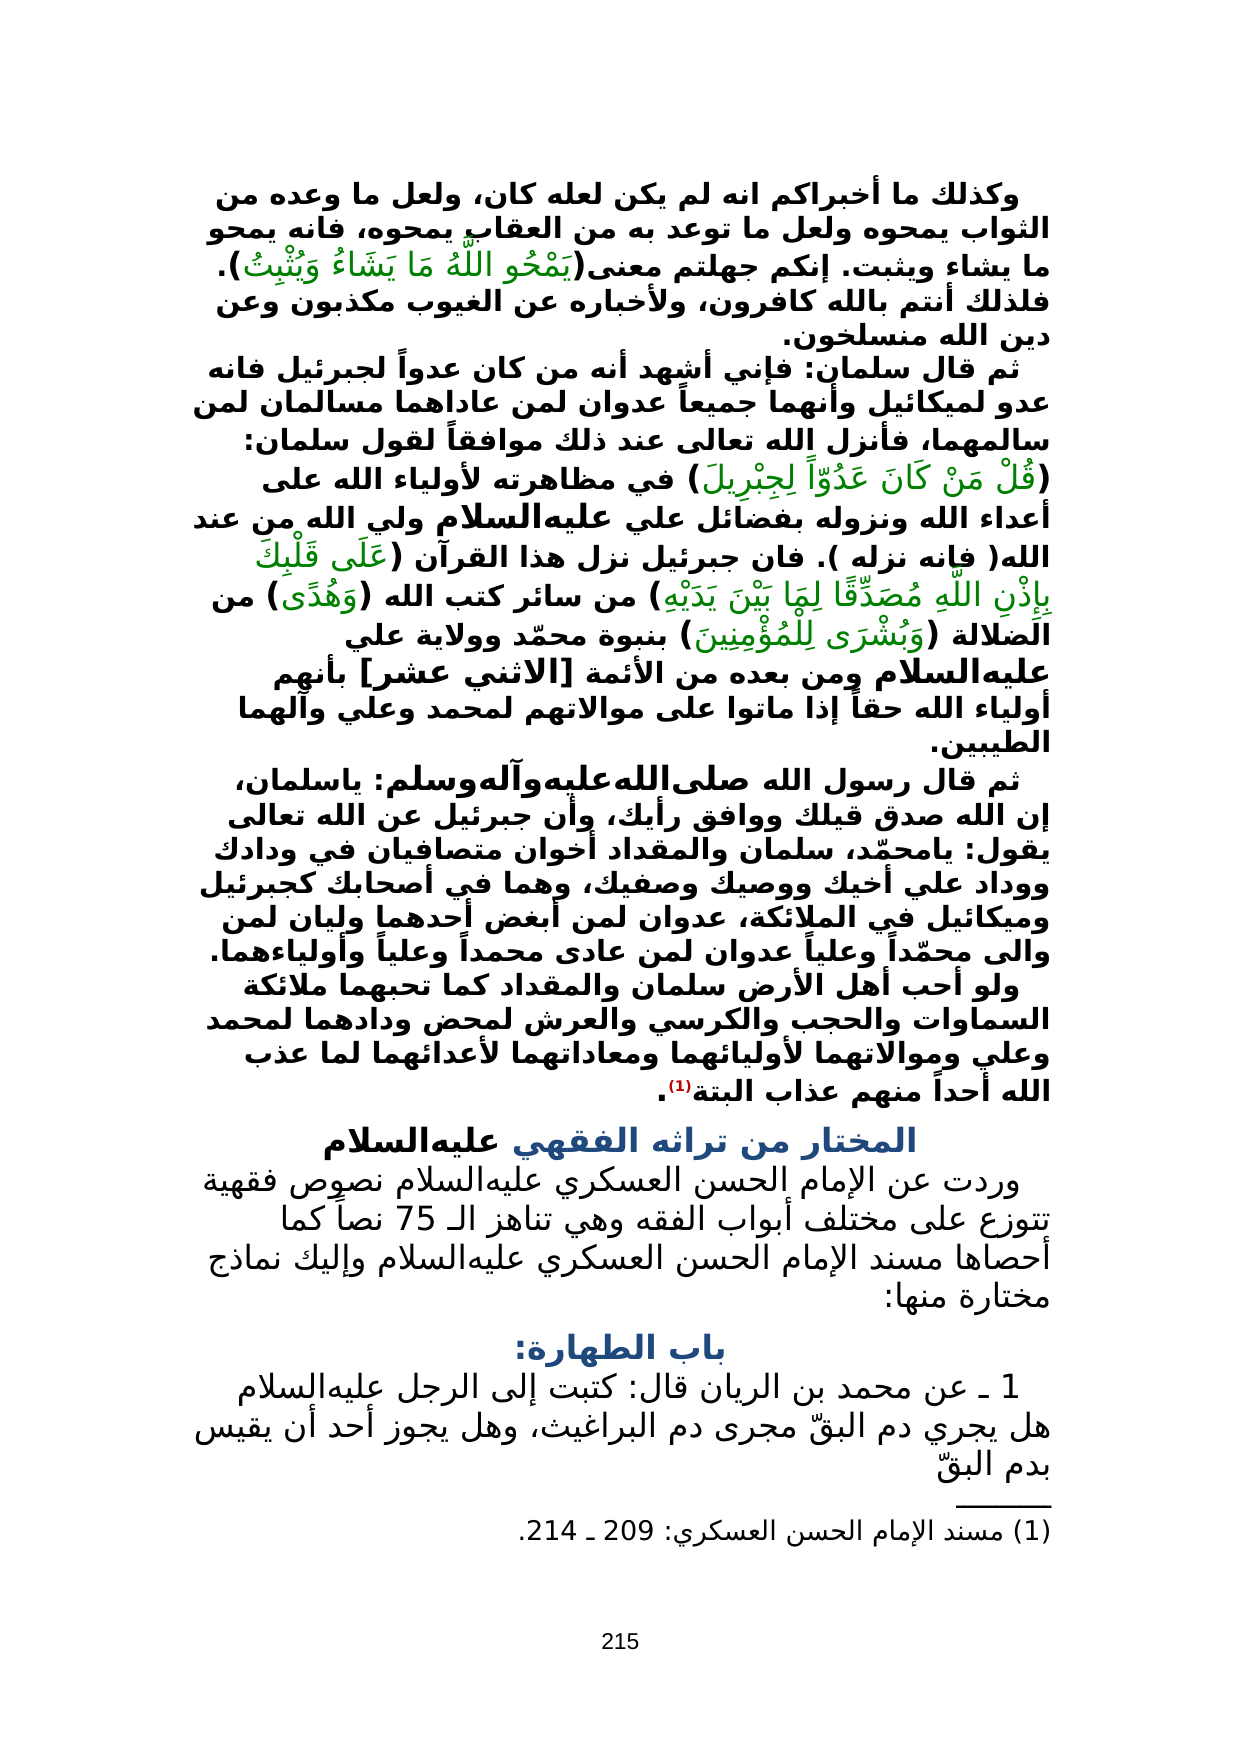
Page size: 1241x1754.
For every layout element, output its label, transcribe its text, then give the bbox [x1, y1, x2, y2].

subtitle المختار من تراثه الفقهي عليه‌السلام [189, 1122, 1051, 1160]
text 1 ـ عن محمد بن الريان قال: كتبت إلى الرجل عليه‌السلام هل يجري دم البقّ مجرى دم البراغيث، وهل يجوز أحد أن يقيس بدم البقّ [189, 1367, 1051, 1484]
text ــــــــــــ [189, 1484, 1051, 1515]
text ثم قال رسول الله صلى‌الله‌عليه‌وآله‌وسلم: ياسلمان، إن الله صدق قيلك ووافق رأيك، وأن جبرئيل عن الله تعالى يقول: يامحمّد، سلمان والمقداد أخوان متصافيان في ودادك ووداد علي أخيك ووصيك وصفيك، وهما في أصحابك كجبرئيل وميكائيل في الملائكة، عدوان لمن أبغض أحدهما وليان لمن والى محمّداً وعلياً عدوان لمن عادى محمداً وعلياً وأولياءهما. [189, 760, 1051, 968]
subtitle باب الطهارة: [189, 1328, 1051, 1367]
text (1) مسند الإمام الحسن العسكري: 209 ـ 214. [189, 1515, 1051, 1547]
text ولو أحب أهل الأرض سلمان والمقداد كما تحبهما ملائكة السماوات والحجب والكرسي والعرش لمحض ودادهما لمحمد وعلي وموالاتهما لأوليائهما ومعاداتهما لأعدائهما لما عذب الله أحداً منهم عذاب البتة(1). [189, 968, 1051, 1109]
text ثم قال سلمان: فإني أشهد أنه من كان عدواً لجبرئيل فانه عدو لميكائيل وأنهما جميعاً عدوان لمن عاداهما مسالمان لمن سالمهما، فأنزل الله تعالى عند ذلك موافقاً لقول سلمان: (قُلْ مَنْ كَانَ عَدُوّاً لِجِبْرِيلَ) في مظاهرته لأولياء الله على أعداء الله ونزوله بفضائل علي عليه‌السلام ولي الله من عند الله( فانه نزله ). فان جبرئيل نزل هذا القرآن (عَلَى قَلْبِكَ بِإِذْنِ اللَّهِ مُصَدِّقًا لِمَا بَيْنَ يَدَيْهِ) من سائر كتب الله (وَهُدًى) من الضلالة (وَبُشْرَى لِلْمُؤْمِنِينَ) بنبوة محمّد وولاية علي عليه‌السلام ومن بعده من الأئمة [الاثني عشر] بأنهم أولياء الله حقاً إذا ماتوا على موالاتهم لمحمد وعلي وآلهما الطيبين. [189, 352, 1051, 760]
text وكذلك ما أخبراكم انه لم يكن لعله كان، ولعل ما وعده من الثواب يمحوه ولعل ما توعد به من العقاب يمحوه، فانه يمحو ما يشاء ويثبت. إنكم جهلتم معنى(يَمْحُو اللَّهُ مَا يَشَاءُ وَيُثْبِتُ). فلذلك أنتم بالله كافرون، ولأخباره عن الغيوب مكذبون وعن دين الله منسلخون. [189, 177, 1051, 352]
text وردت عن الإمام الحسن العسكري عليه‌السلام نصوص فقهية تتوزع على مختلف أبواب الفقه وهي تناهز الـ 75 نصاً كما أحصاها مسند الإمام الحسن العسكري عليه‌السلام وإليك نماذج مختارة منها: [189, 1160, 1051, 1316]
